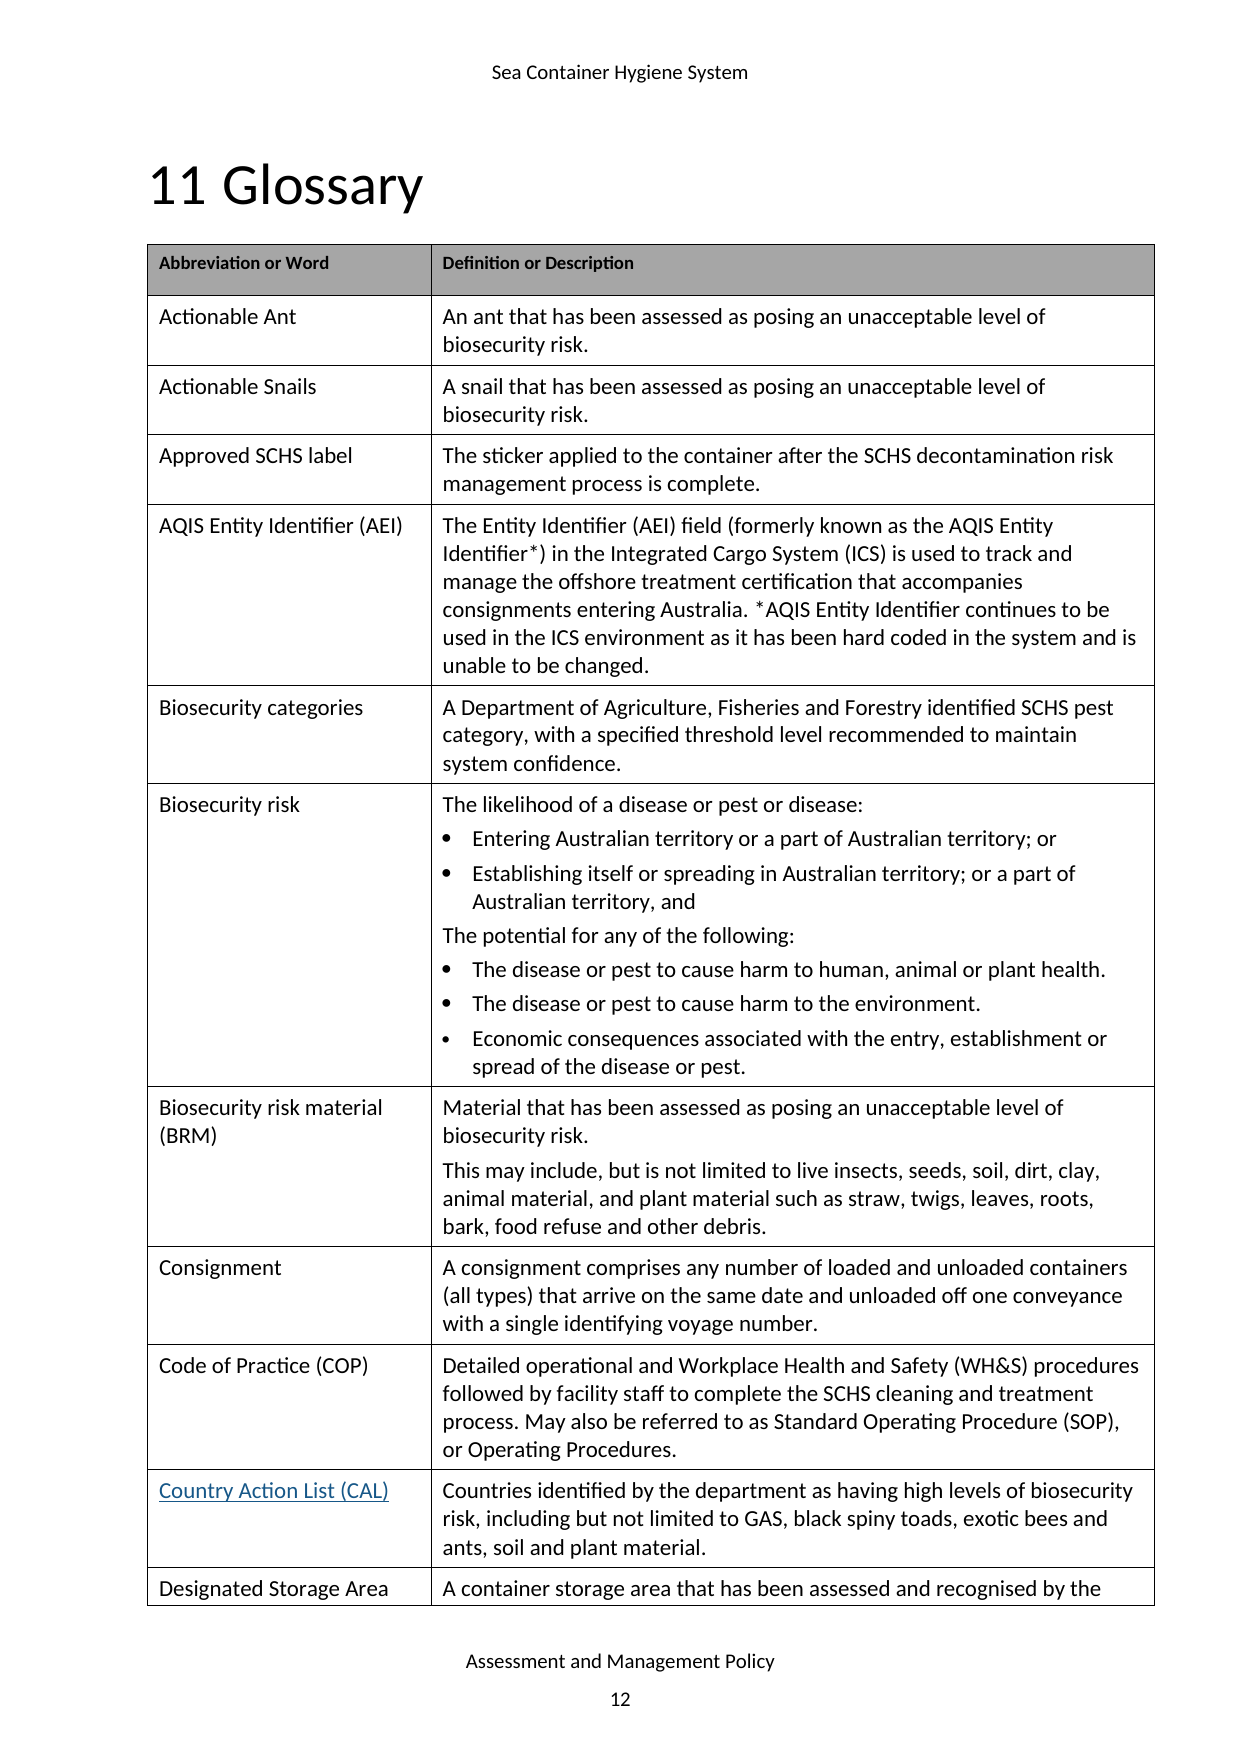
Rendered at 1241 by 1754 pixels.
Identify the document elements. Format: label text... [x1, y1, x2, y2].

table_cell Biosecurity categories [148, 686, 431, 783]
table_cell A snail that has been assessed as posing an unacceptable level of biosecurity risk. [432, 366, 1154, 434]
table_cell Code of Practice (COP) [148, 1345, 431, 1469]
table_cell Country Action List (CAL) [148, 1470, 431, 1567]
table_cell Detailed operational and Workplace Health and Safety (WH&S) procedures followed by facility staff to complete the SCHS cleaning and treatment process. May also be referred to as Standard Operating Procedure (SOP), or Operating Procedures. [432, 1345, 1154, 1469]
table_cell The Entity Identifier (AEI) field (formerly known as the AQIS Entity Identifier*) in the Integrated Cargo System (ICS) is used to track and manage the offshore treatment certification that accompanies consignments entering Australia. *AQIS Entity Identifier continues to be used in the ICS environment as it has been hard coded in the system and is unable to be changed. [432, 505, 1154, 685]
table_cell Biosecurity risk [148, 784, 431, 1086]
table_cell Actionable Snails [148, 366, 431, 434]
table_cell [148, 1568, 431, 1605]
table_cell The sticker applied to the container after the SCHS decontamination risk management process is complete. [432, 435, 1154, 504]
table_cell Actionable Ant [148, 296, 431, 364]
table_cell An ant that has been assessed as posing an unacceptable level of biosecurity risk. [432, 296, 1154, 364]
table_header Definition or Description [432, 245, 1154, 295]
table_cell A consignment comprises any number of loaded and unloaded containers (all types) that arrive on the same date and unloaded off one conveyance with a single identifying voyage number. [432, 1247, 1154, 1344]
table_cell Approved SCHS label [148, 435, 431, 504]
table_cell Consignment [148, 1247, 431, 1344]
table_cell AQIS Entity Identifier (AEI) [148, 505, 431, 685]
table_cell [432, 1568, 1154, 1605]
table_cell Biosecurity risk material (BRM) [148, 1087, 431, 1246]
subtitle Glossary [148, 148, 1092, 219]
table_cell Countries identified by the department as having high levels of biosecurity risk, including but not limited to GAS, black spiny toads, exotic bees and ants, soil and plant material. [432, 1470, 1154, 1567]
table_cell A Department of Agriculture, Fisheries and Forestry identified SCHS pest category, with a specified threshold level recommended to maintain system confidence. [432, 686, 1154, 783]
table_cell The likelihood of a disease or pest or disease: Entering Australian territory or a part of Australian territory; or Establishing itself or spreading in Australian territory; or a part of Australian territory, and The potential for any of the following: The disease or pest to cause harm to human, animal or plant health. The disease or pest to cause harm to the environment. Economic consequences associated with the entry, establishment or spread of the disease or pest. [432, 784, 1154, 1086]
table_cell Material that has been assessed as posing an unacceptable level of biosecurity risk. This may include, but is not limited to live insects, seeds, soil, dirt, clay, animal material, and plant material such as straw, twigs, leaves, roots, bark, food refuse and other debris. [432, 1087, 1154, 1246]
table_header Abbreviation or Word [148, 245, 431, 295]
